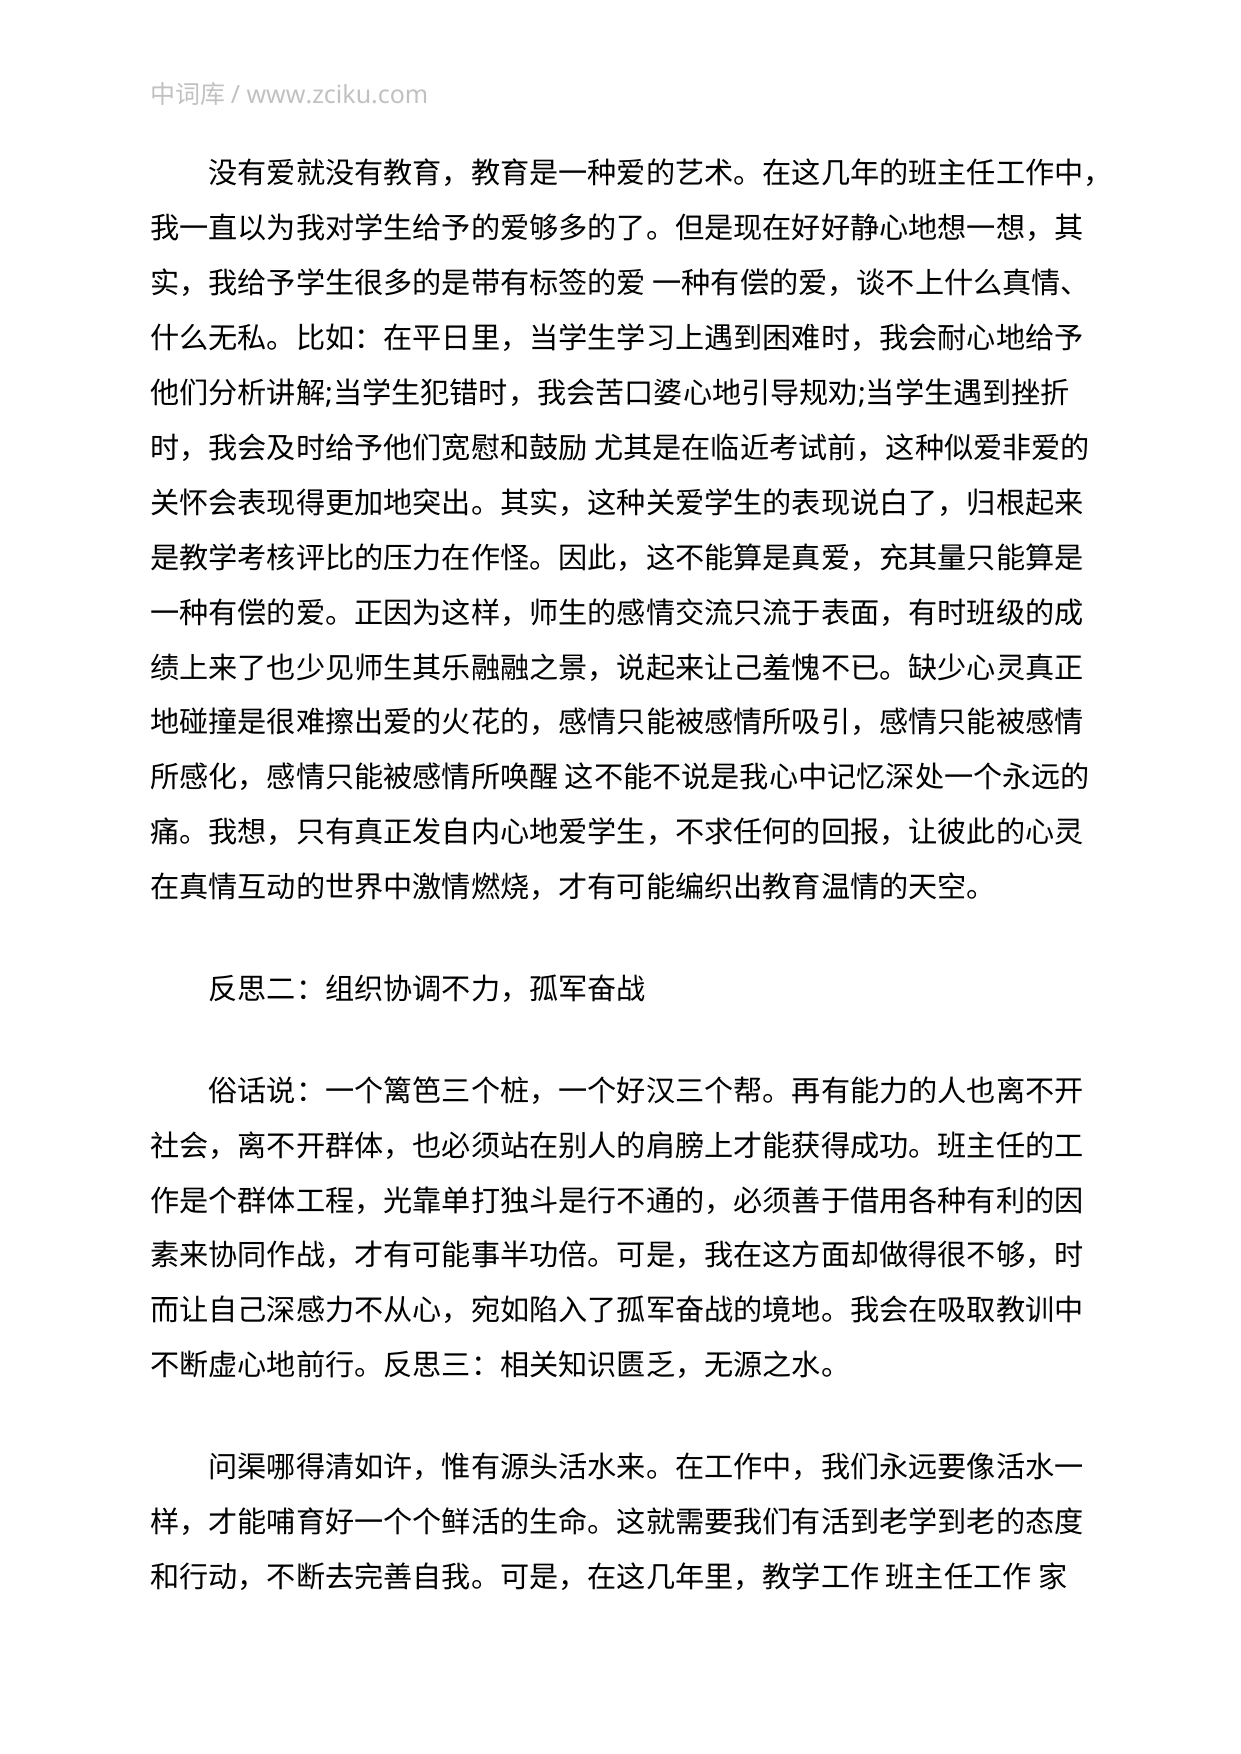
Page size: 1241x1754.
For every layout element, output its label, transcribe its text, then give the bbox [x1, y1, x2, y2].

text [150, 1443, 1090, 1596]
text 反思二：组织协调不力，孤军奋战 [150, 966, 1090, 1008]
text 没有爱就没有教育，教育是一种爱的艺术。在这几年的班主任工作中，我一直以为我对学生给予的爱够多的了。但是现在好好静心地想一想，其实，我给予学生很多的是带有标签的爱 一种有偿的爱，谈不上什么真情、什么无私。比如：在平日里，当学生学习上遇到困难时，我会耐心地给予他们分析讲解;当学生犯错时，我会苦口婆心地引导规劝;当学生遇到挫折时，我会及时给予他们宽慰和鼓励 尤其是在临近考试前，这种似爱非爱的关怀会表现得更加地突出。其实，这种关爱学生的表现说白了，归根起来是教学考核评比的压力在作怪。因此，这不能算是真爱，充其量只能算是一种有偿的爱。正因为这样，师生的感情交流只流于表面，有时班级的成绩上来了也少见师生其乐融融之景，说起来让己羞愧不已。缺少心灵真正地碰撞是很难擦出爱的火花的，感情只能被感情所吸引，感情只能被感情所感化，感情只能被感情所唤醒 这不能不说是我心中记忆深处一个永远的痛。我想，只有真正发自内心地爱学生，不求任何的回报，让彼此的心灵在真情互动的世界中激情燃烧，才有可能编织出教育温情的天空。 [150, 150, 1090, 906]
text 俗话说：一个篱笆三个桩，一个好汉三个帮。再有能力的人也离不开社会，离不开群体，也必须站在别人的肩膀上才能获得成功。班主任的工作是个群体工程，光靠单打独斗是行不通的，必须善于借用各种有利的因素来协同作战，才有可能事半功倍。可是，我在这方面却做得很不够，时而让自己深感力不从心，宛如陷入了孤军奋战的境地。我会在吸取教训中不断虚心地前行。反思三：相关知识匮乏，无源之水。 [150, 1067, 1090, 1384]
